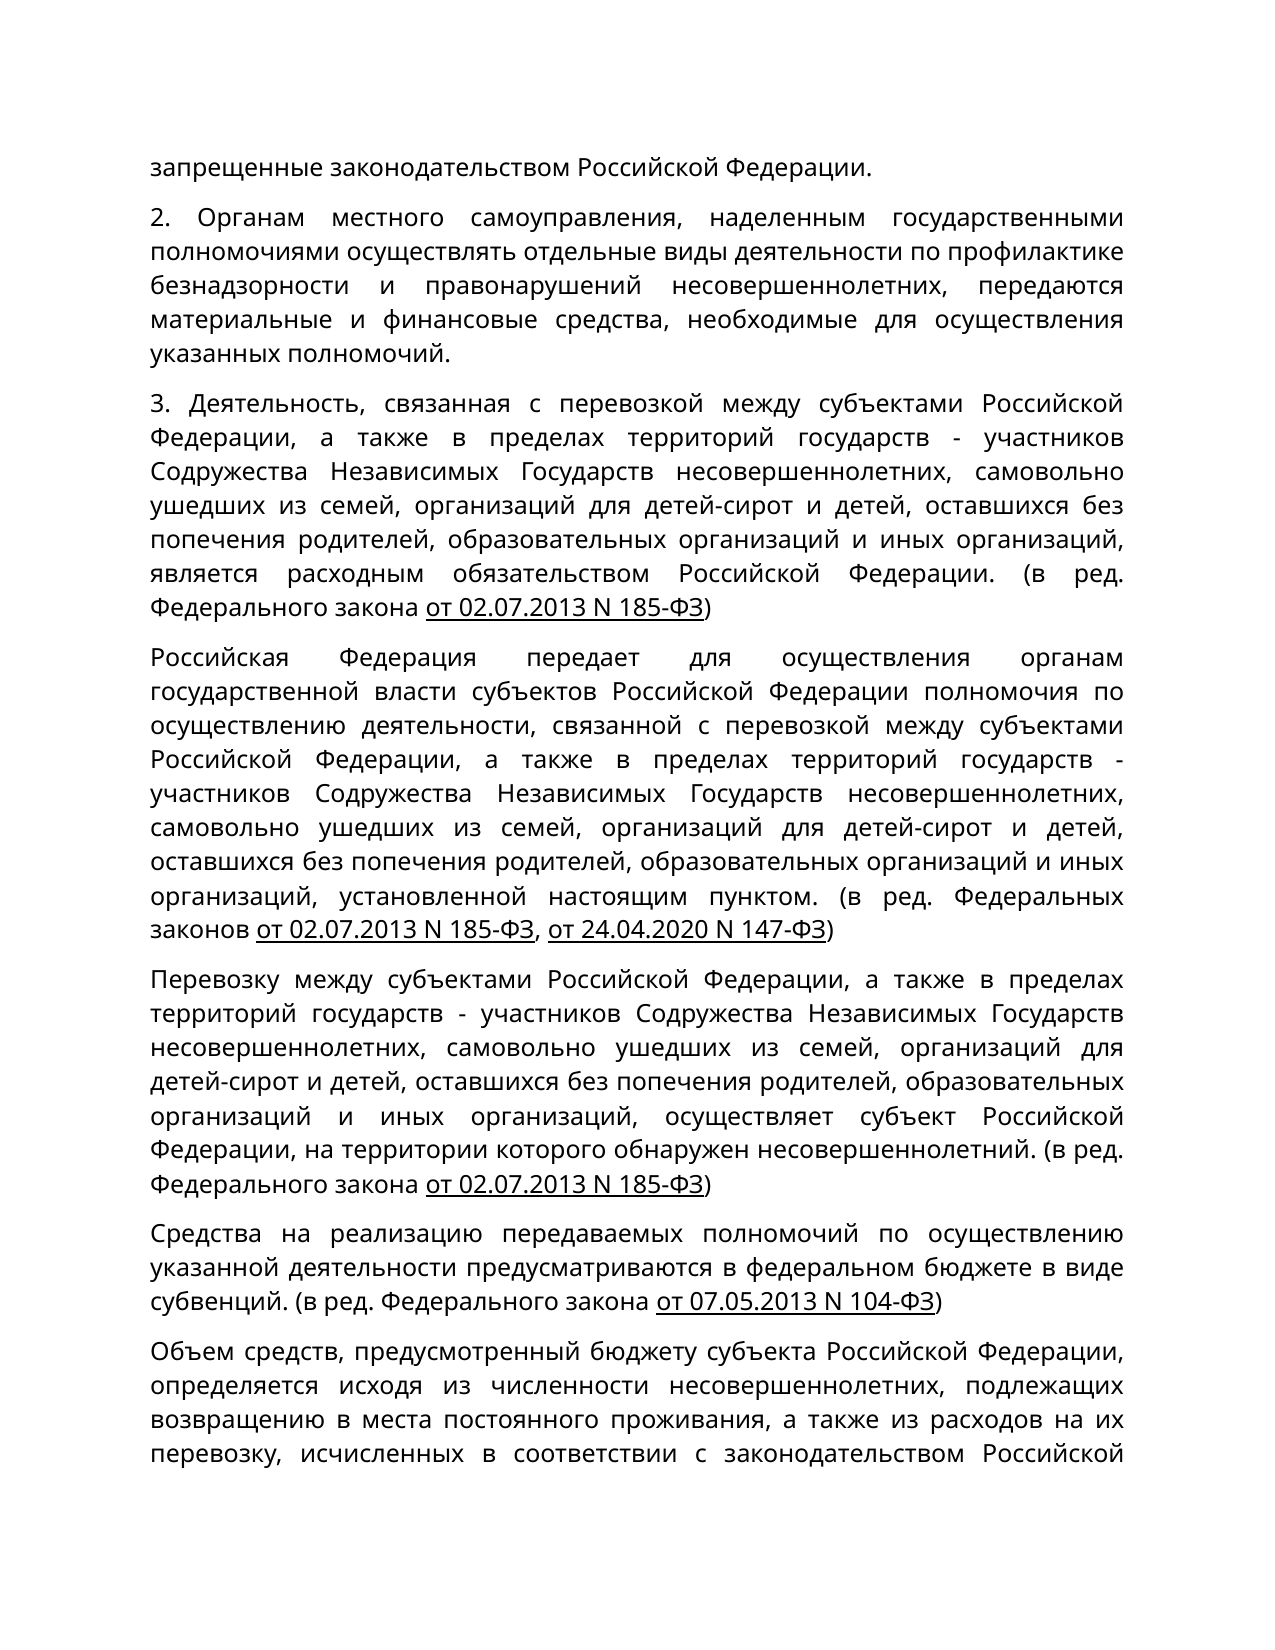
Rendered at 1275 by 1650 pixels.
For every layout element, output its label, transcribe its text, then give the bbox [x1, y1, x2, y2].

text Российская Федерация передает для осуществления органам государственной власти субъектов Российской Федерации полномочия по осуществлению деятельности, связанной с перевозкой между субъектами Российской Федерации, а также в пределах территорий государств - участников Содружества Независимых Государств несовершеннолетних, самовольно ушедших из семей, организаций для детей-сирот и детей, оставшихся без попечения родителей, образовательных организаций и иных организаций, установленной настоящим пунктом. (в ред. Федеральных законов от 02.07.2013 N 185-ФЗ, от 24.04.2020 N 147-ФЗ) [150, 640, 1125, 946]
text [150, 1334, 1125, 1470]
text 3. Деятельность, связанная с перевозкой между субъектами Российской Федерации, а также в пределах территорий государств - участников Содружества Независимых Государств несовершеннолетних, самовольно ушедших из семей, организаций для детей-сирот и детей, оставшихся без попечения родителей, образовательных организаций и иных организаций, является расходным обязательством Российской Федерации. (в ред. Федерального закона от 02.07.2013 N 185-ФЗ) [150, 386, 1125, 624]
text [150, 150, 1125, 184]
text Перевозку между субъектами Российской Федерации, а также в пределах территорий государств - участников Содружества Независимых Государств несовершеннолетних, самовольно ушедших из семей, организаций для детей-сирот и детей, оставшихся без попечения родителей, образовательных организаций и иных организаций, осуществляет субъект Российской Федерации, на территории которого обнаружен несовершеннолетний. (в ред. Федерального закона от 02.07.2013 N 185-ФЗ) [150, 962, 1125, 1200]
text Средства на реализацию передаваемых полномочий по осуществлению указанной деятельности предусматриваются в федеральном бюджете в виде субвенций. (в ред. Федерального закона от 07.05.2013 N 104-ФЗ) [150, 1216, 1125, 1318]
text 2. Органам местного самоуправления, наделенным государственными полномочиями осуществлять отдельные виды деятельности по профилактике безнадзорности и правонарушений несовершеннолетних, передаются материальные и финансовые средства, необходимые для осуществления указанных полномочий. [150, 200, 1125, 370]
